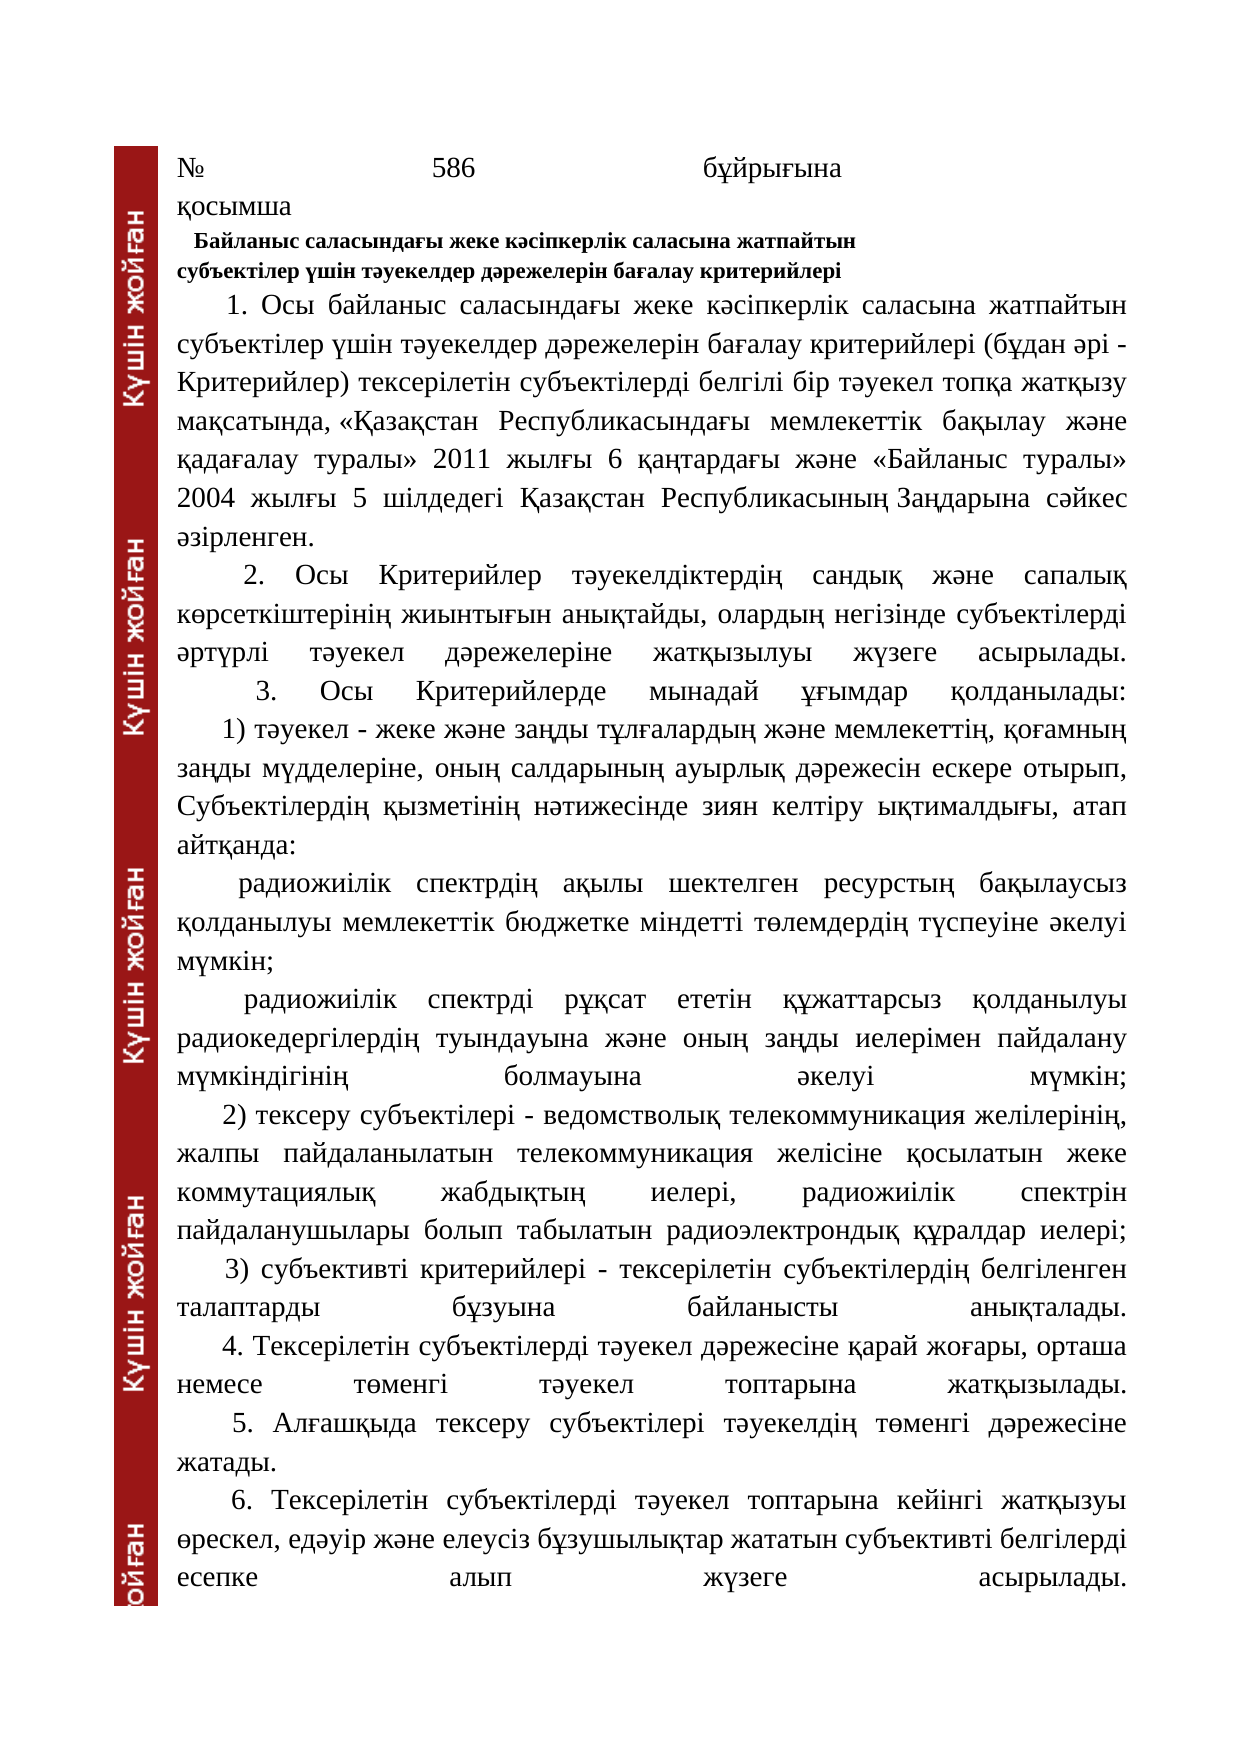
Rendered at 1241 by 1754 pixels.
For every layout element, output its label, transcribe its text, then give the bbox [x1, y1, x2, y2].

picture [114, 222, 158, 227]
text Қазақстан Республикасы Көлік және коммуникация министрінің 2012 жылғы 12 қыркүйектегі № 586 бұйрығына қосымша [112, 150, 1128, 222]
picture [114, 1593, 158, 1606]
text Байланыс саласындағы жеке кәсіпкерлік саласына жатпайтын субъектілер үшін тәуекелдер дәрежелерін бағалау критерийлері [112, 227, 1128, 284]
picture [114, 146, 158, 150]
